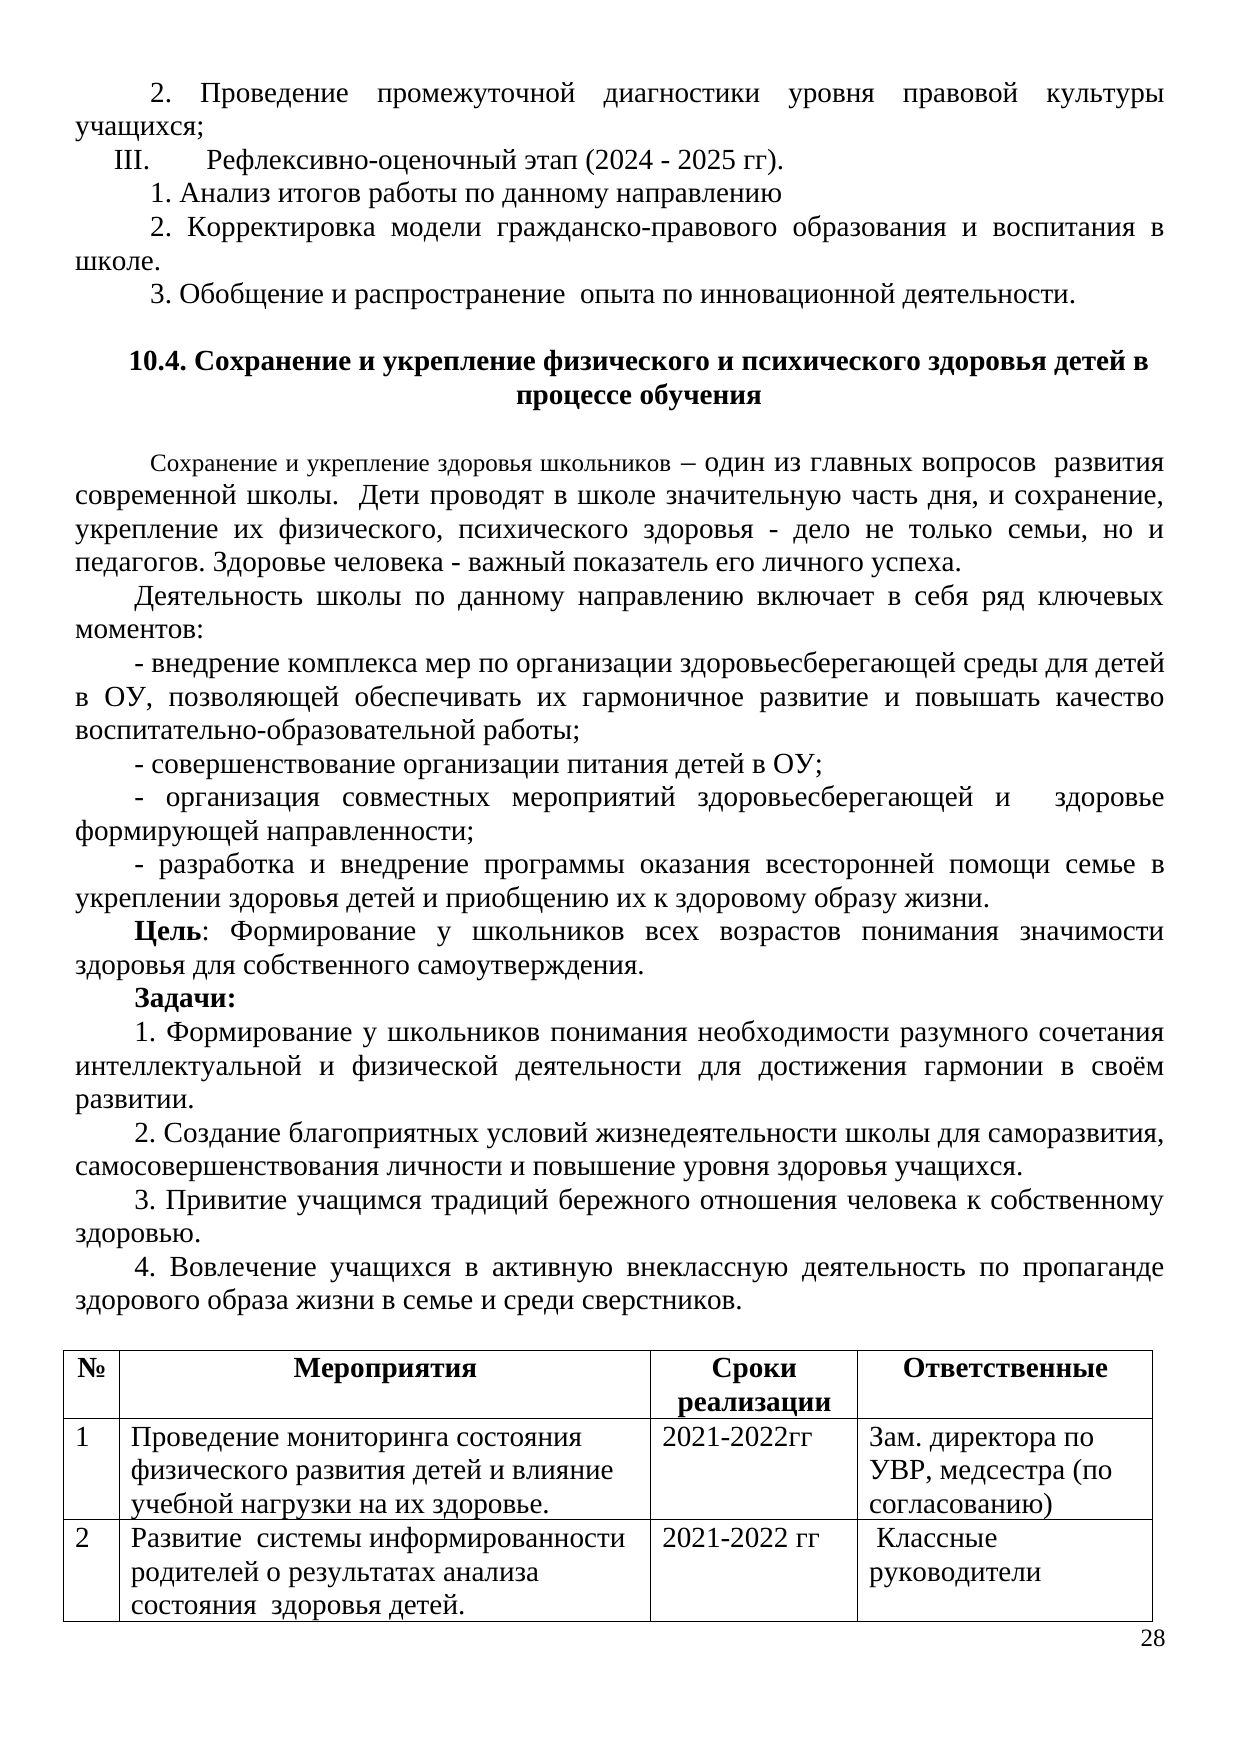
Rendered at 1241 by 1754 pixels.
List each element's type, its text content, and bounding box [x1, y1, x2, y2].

table_cell Зам. директора по УВР, медсестра (по согласованию) [858, 1419, 1152, 1519]
text - внедрение комплекса мер по организации здоровьесберегающей среды для детей в ОУ, позволяющей обеспечивать их гармоничное развитие и повышать качество воспитательно-образовательной работы; [75, 645, 1165, 746]
text 1. Формирование у школьников понимания необходимости разумного сочетания интеллектуальной и физической деятельности для достижения гармонии в своём развитии. [75, 1014, 1165, 1115]
text - совершенствование организации питания детей в ОУ; [75, 746, 1165, 779]
text - организация совместных мероприятий здоровьесберегающей и здоровье формирующей направленности; [75, 779, 1165, 846]
table_cell Проведение мониторинга состояния физического развития детей и влияние учебной нагрузки на их здоровье. [120, 1419, 650, 1519]
text Цель: Формирование у школьников всех возрастов понимания значимости здоровья для собственного самоутверждения. [75, 913, 1165, 981]
text 2. Создание благоприятных условий жизнедеятельности школы для саморазвития, самосовершенствования личности и повышение уровня здоровья учащихся. [75, 1115, 1165, 1182]
table_cell Развитие системы информированности родителей о результатах анализа состояния здоровья детей. [120, 1520, 650, 1621]
table_header Мероприятия [120, 1351, 650, 1418]
table_header Ответственные [858, 1351, 1152, 1418]
table_header № [64, 1351, 119, 1418]
text Задачи: [75, 981, 1165, 1014]
table_cell 2021-2022 гг [651, 1520, 857, 1621]
table_cell 2021-2022гг [651, 1419, 857, 1519]
table_header Сроки реализации [651, 1351, 857, 1418]
text - разработка и внедрение программы оказания всесторонней помощи семье в укреплении здоровья детей и приобщению их к здоровому образу жизни. [75, 846, 1165, 913]
text Сохранение и укрепление здоровья школьников – один из главных вопросов развития современной школы. Дети проводят в школе значительную часть дня, и сохранение, укрепление их физического, психического здоровья - дело не только семьи, но и педагогов. Здоровье человека - важный показатель его личного успеха. [75, 444, 1165, 578]
text 4. Вовлечение учащихся в активную внеклассную деятельность по пропаганде здорового образа жизни в семье и среди сверстников. [75, 1249, 1165, 1316]
table_cell 1 [64, 1419, 119, 1519]
list Рефлексивно-оценочный этап (2024 - 2025 гг). [75, 142, 1165, 176]
text Деятельность школы по данному направлению включает в себя ряд ключевых моментов: [75, 578, 1165, 645]
table_cell 2 [64, 1520, 119, 1621]
text 3. Обобщение и распространение опыта по инновационной деятельности. [75, 276, 1165, 310]
text 1. Анализ итогов работы по данному направлению [75, 176, 1165, 209]
text 2. Проведение промежуточной диагностики уровня правовой культуры учащихся; [75, 75, 1165, 142]
text 2. Корректировка модели гражданско-правового образования и воспитания в школе. [75, 209, 1165, 276]
text 3. Привитие учащимся традиций бережного отношения человека к собственному здоровью. [75, 1182, 1165, 1249]
text 10.4. Сохранение и укрепление физического и психического здоровья детей в процессе обучения [112, 343, 1165, 410]
table_cell Классные руководители [858, 1520, 1152, 1621]
